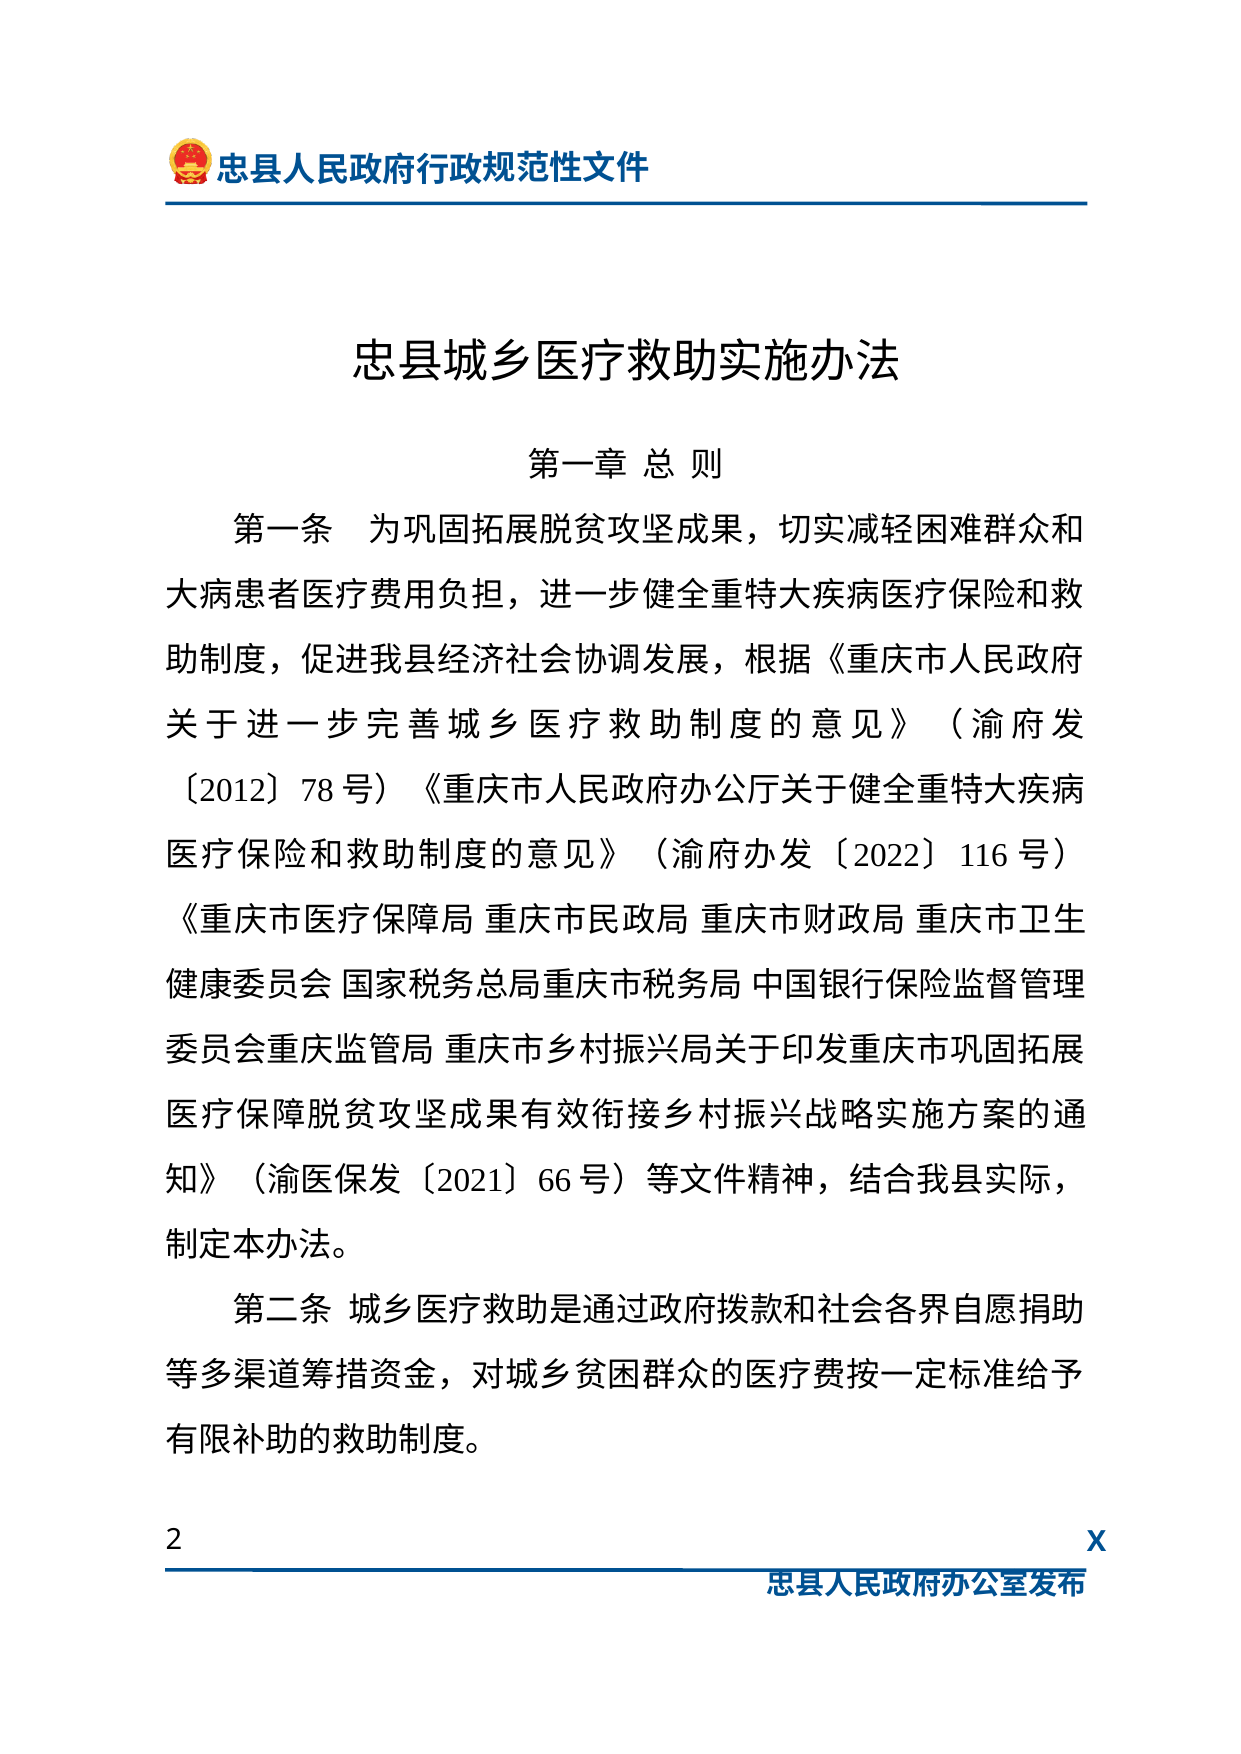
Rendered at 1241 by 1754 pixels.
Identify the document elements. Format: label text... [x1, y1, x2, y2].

text 忠县城乡医疗救助实施办法 [165, 309, 1087, 406]
text 第一章 总 则 [165, 429, 1087, 494]
text 第一条 为巩固拓展脱贫攻坚成果，切实减轻困难群众和大病患者医疗费用负担，进一步健全重特大疾病医疗保险和救助制度，促进我县经济社会协调发展，根据《重庆市人民政府关于进一步完善城乡医疗救助制度的意见》（渝府发〔2012〕78号）《重庆市人民政府办公厅关于健全重特大疾病医疗保险和救助制度的意见》（渝府办发〔2022〕116号）《重庆市医疗保障局 重庆市民政局 重庆市财政局 重庆市卫生健康委员会 国家税务总局重庆市税务局 中国银行保险监督管理委员会重庆监管局 重庆市乡村振兴局关于印发重庆市巩固拓展医疗保障脱贫攻坚成果有效衔接乡村振兴战略实施方案的通知》（渝医保发〔2021〕66号）等文件精神，结合我县实际，制定本办法。 [165, 494, 1087, 1274]
text 第二条 城乡医疗救助是通过政府拨款和社会各界自愿捐助等多渠道筹措资金，对城乡贫困群众的医疗费按一定标准给予有限补助的救助制度。 [165, 1274, 1087, 1469]
picture [165, 136, 216, 188]
